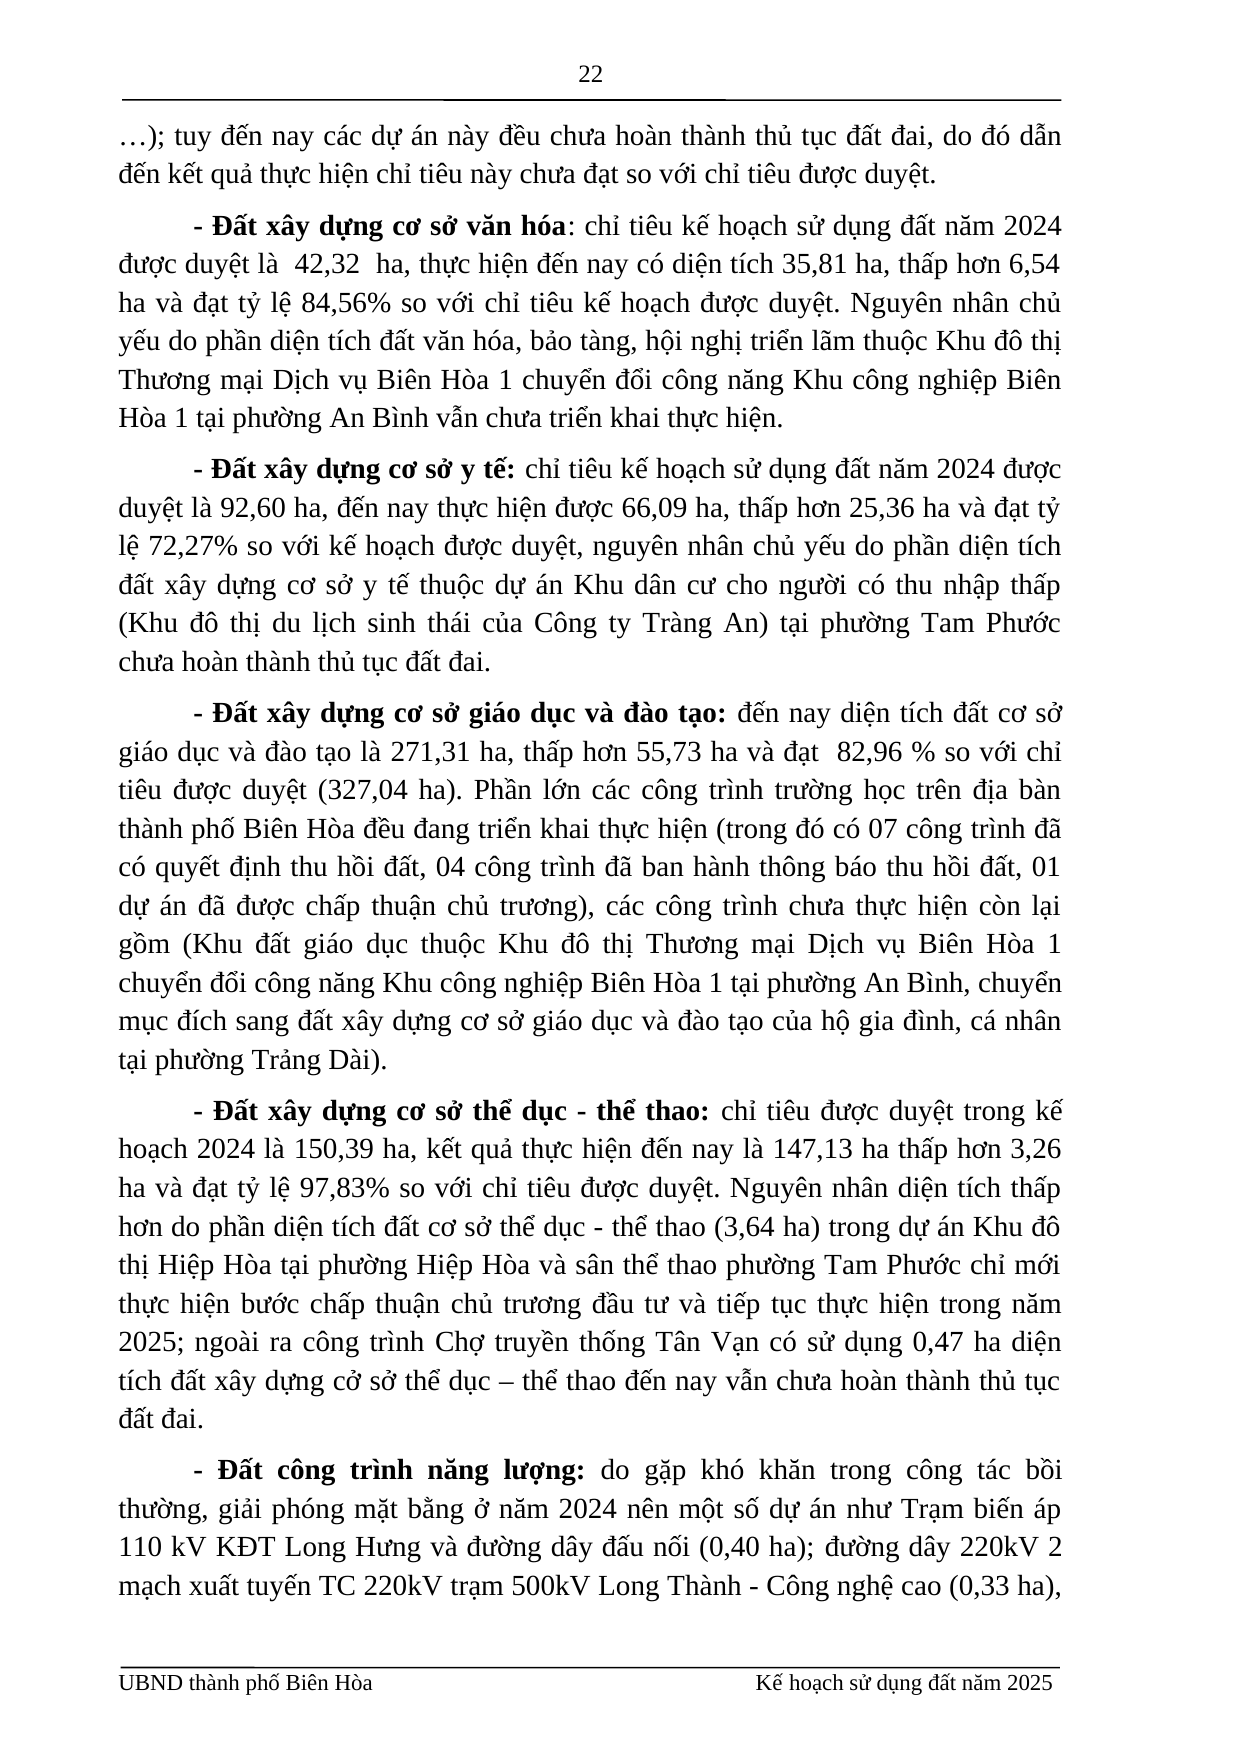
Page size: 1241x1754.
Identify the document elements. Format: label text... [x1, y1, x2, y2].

text - Đất xây dựng cơ sở thể dục - thể thao: chỉ tiêu được duyệt trong kế hoạch 2024 là 150,39 ha, kết quả thực hiện đến nay là 147,13 ha thấp hơn 3,26 ha và đạt tỷ lệ 97,83% so với chỉ tiêu được duyệt. Nguyên nhân diện tích thấp hơn do phần diện tích đất cơ sở thể dục - thể thao (3,64 ha) trong dự án Khu đô thị Hiệp Hòa tại phường Hiệp Hòa và sân thể thao phường Tam Phước chỉ mới thực hiện bước chấp thuận chủ trương đầu tư và tiếp tục thực hiện trong năm 2025; ngoài ra công trình Chợ truyền thống Tân Vạn có sử dụng 0,47 ha diện tích đất xây dựng cở sở thể dục – thể thao đến nay vẫn chưa hoàn thành thủ tục đất đai. [118, 1093, 1063, 1435]
text - Đất xây dựng cơ sở y tế: chỉ tiêu kế hoạch sử dụng đất năm 2024 được duyệt là 92,60 ha, đến nay thực hiện được 66,09 ha, thấp hơn 25,36 ha và đạt tỷ lệ 72,27% so với kế hoạch được duyệt, nguyên nhân chủ yếu do phần diện tích đất xây dựng cơ sở y tế thuộc dự án Khu dân cư cho người có thu nhập thấp (Khu đô thị du lịch sinh thái của Công ty Tràng An) tại phường Tam Phước chưa hoàn thành thủ tục đất đai. [118, 451, 1063, 678]
text - Đất xây dựng cơ sở văn hóa: chỉ tiêu kế hoạch sử dụng đất năm 2024 được duyệt là 42,32 ha, thực hiện đến nay có diện tích 35,81 ha, thấp hơn 6,54 ha và đạt tỷ lệ 84,56% so với chỉ tiêu kế hoạch được duyệt. Nguyên nhân chủ yếu do phần diện tích đất văn hóa, bảo tàng, hội nghị triển lãm thuộc Khu đô thị Thương mại Dịch vụ Biên Hòa 1 chuyển đổi công năng Khu công nghiệp Biên Hòa 1 tại phường An Bình vẫn chưa triển khai thực hiện. [118, 208, 1063, 434]
text - Đất xây dựng cơ sở giáo dục và đào tạo: đến nay diện tích đất cơ sở giáo dục và đào tạo là 271,31 ha, thấp hơn 55,73 ha và đạt 82,96 % so với chỉ tiêu được duyệt (327,04 ha). Phần lớn các công trình trường học trên địa bàn thành phố Biên Hòa đều đang triển khai thực hiện (trong đó có 07 công trình đã có quyết định thu hồi đất, 04 công trình đã ban hành thông báo thu hồi đất, 01 dự án đã được chấp thuận chủ trương), các công trình chưa thực hiện còn lại gồm (Khu đất giáo dục thuộc Khu đô thị Thương mại Dịch vụ Biên Hòa 1 chuyển đổi công năng Khu công nghiệp Biên Hòa 1 tại phường An Bình, chuyển mục đích sang đất xây dựng cơ sở giáo dục và đào tạo của hộ gia đình, cá nhân tại phường Trảng Dài). [118, 695, 1063, 1076]
